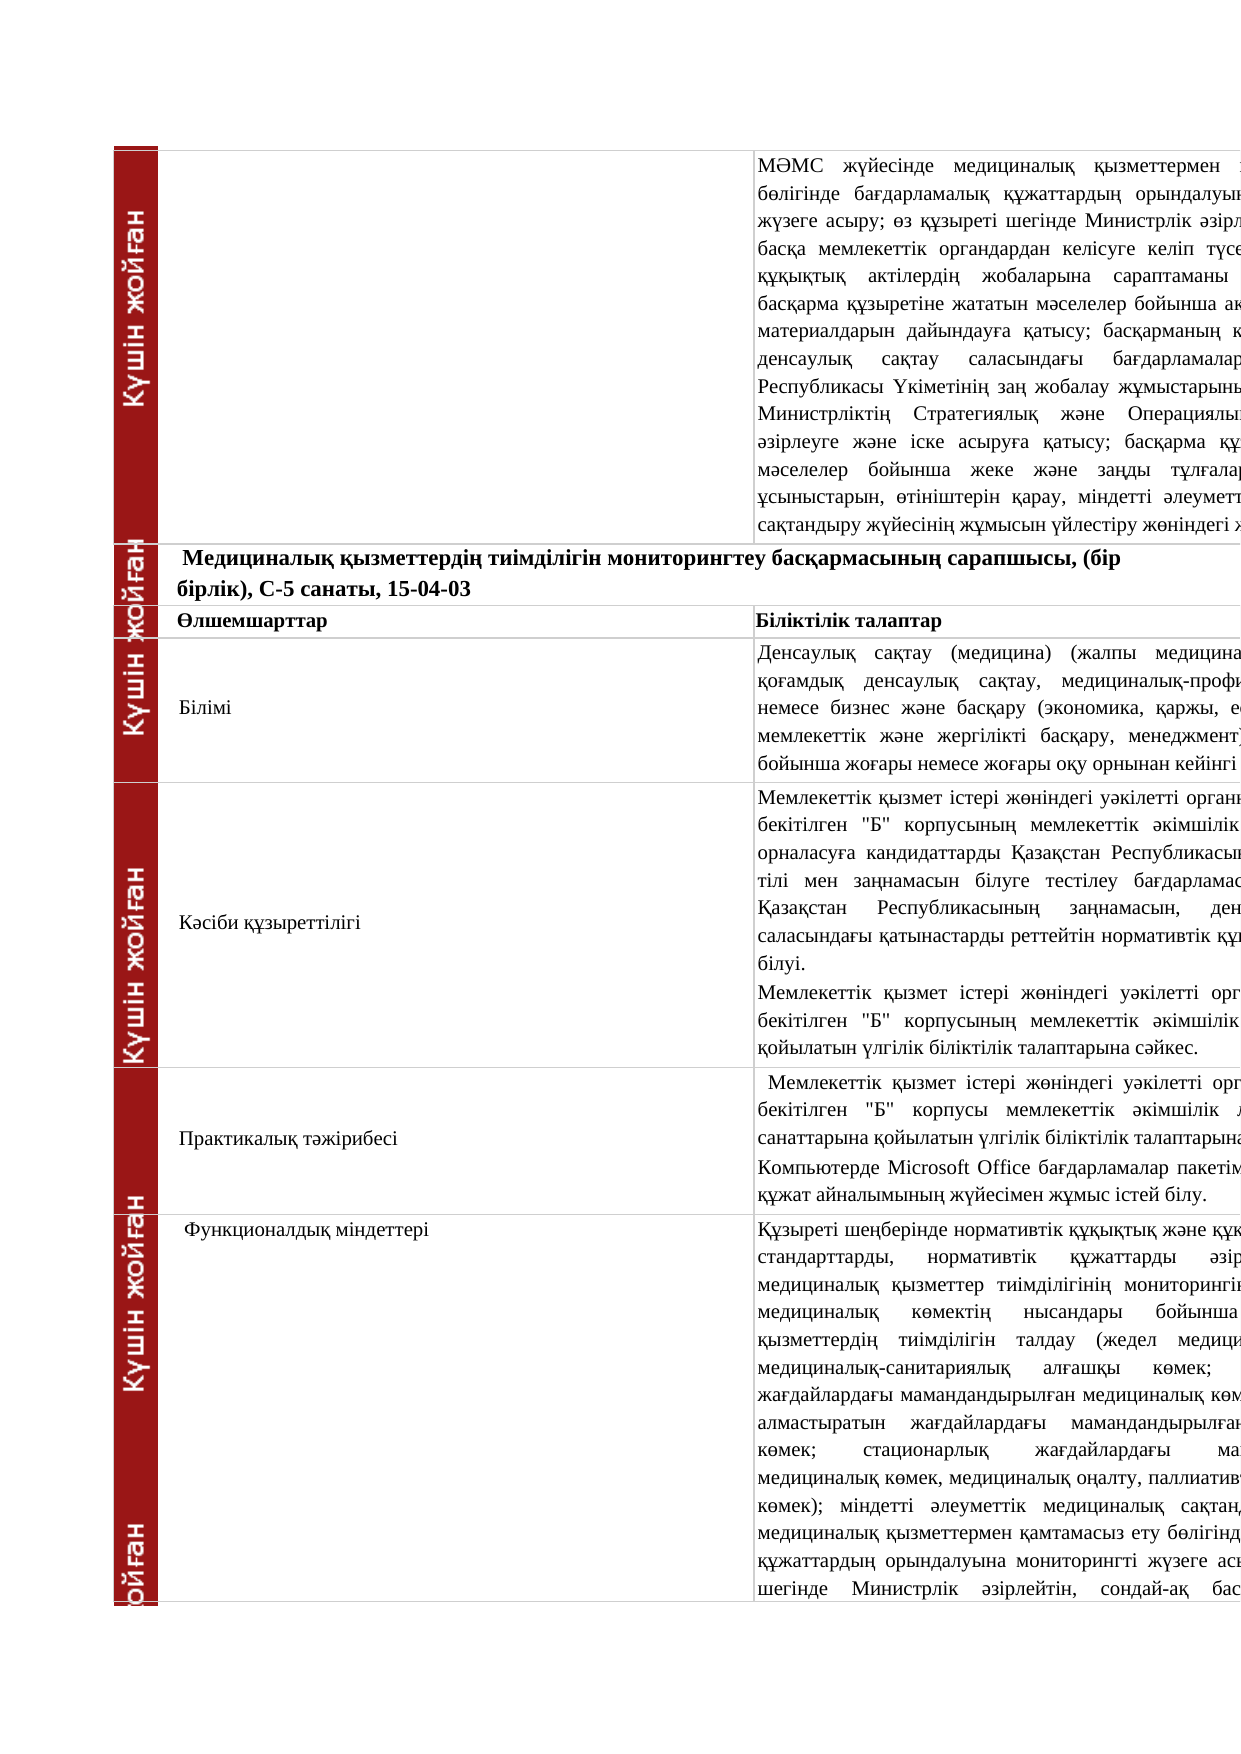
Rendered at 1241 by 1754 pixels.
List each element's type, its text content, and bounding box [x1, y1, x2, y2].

table_cell Мемлекеттік қызмет істері жөніндегі уәкілетті органның актісімен бекітілген "Б" корпусы мемлекеттік әкімшілік лауазымдарының санаттарына қойылатын үлгілік біліктілік талаптарына сәйкес. Компьютерде Microsoft Office бағдарламалар пакетімен, электрондық құжат айналымының жүйесімен жұмыс істей білу. [755, 1068, 1240, 1214]
table_cell Денсаулық сақтау (медицина) (жалпы медицина, стоматология, қоғамдық денсаулық сақтау, медициналық-профилактикалық іс) немесе бизнес және басқару (экономика, қаржы, есеп және аудит, мемлекеттік және жергілікті басқару, менеджмент) мамандықтары бойынша жоғары немесе жоғары оқу орнынан кейінгі білім. [755, 639, 1240, 782]
picture [114, 146, 158, 150]
table_cell Практикалық тәжірибесі [114, 1068, 753, 1214]
text Медициналық қызметтердің тиімділігін мониторингтеу басқармасының сарапшысы, (бір бірлік), С-5 санаты, 15-04-03 [112, 544, 1128, 601]
picture [114, 601, 158, 605]
table_header Өлшемшарттар [114, 606, 753, 637]
table_header Біліктілік талаптар [755, 606, 1240, 637]
picture [114, 1602, 158, 1606]
table_cell Кәсіби құзыреттілігі [114, 783, 753, 1067]
table_cell Функционалдық міндеттері [114, 1215, 753, 1601]
table_cell Мемлекеттік қызмет істері жөніндегі уәкілетті органның бұйрығымен бекітілген "Б" корпусының мемлекеттік әкімшілік лауазымдарына орналасуға кандидаттарды Қазақстан Республикасының мемлекеттік тілі мен заңнамасын білуге тестілеу бағдарламасында көзделген Қазақстан Республикасының заңнамасын, денсаулық сақтау саласындағы қатынастарды реттейтін нормативтік құқықтық актілерді білуі. Мемлекеттік қызмет істері жөніндегі уәкілетті органның актіcімен бекітілген "Б" корпусының мемлекеттік әкімшілік лауазымдарына қойылатын үлгілік біліктілік талаптарына сәйкес. [755, 783, 1240, 1067]
table_cell Функционалдық міндеттері [114, 151, 753, 543]
table_cell Білімі [114, 639, 753, 782]
